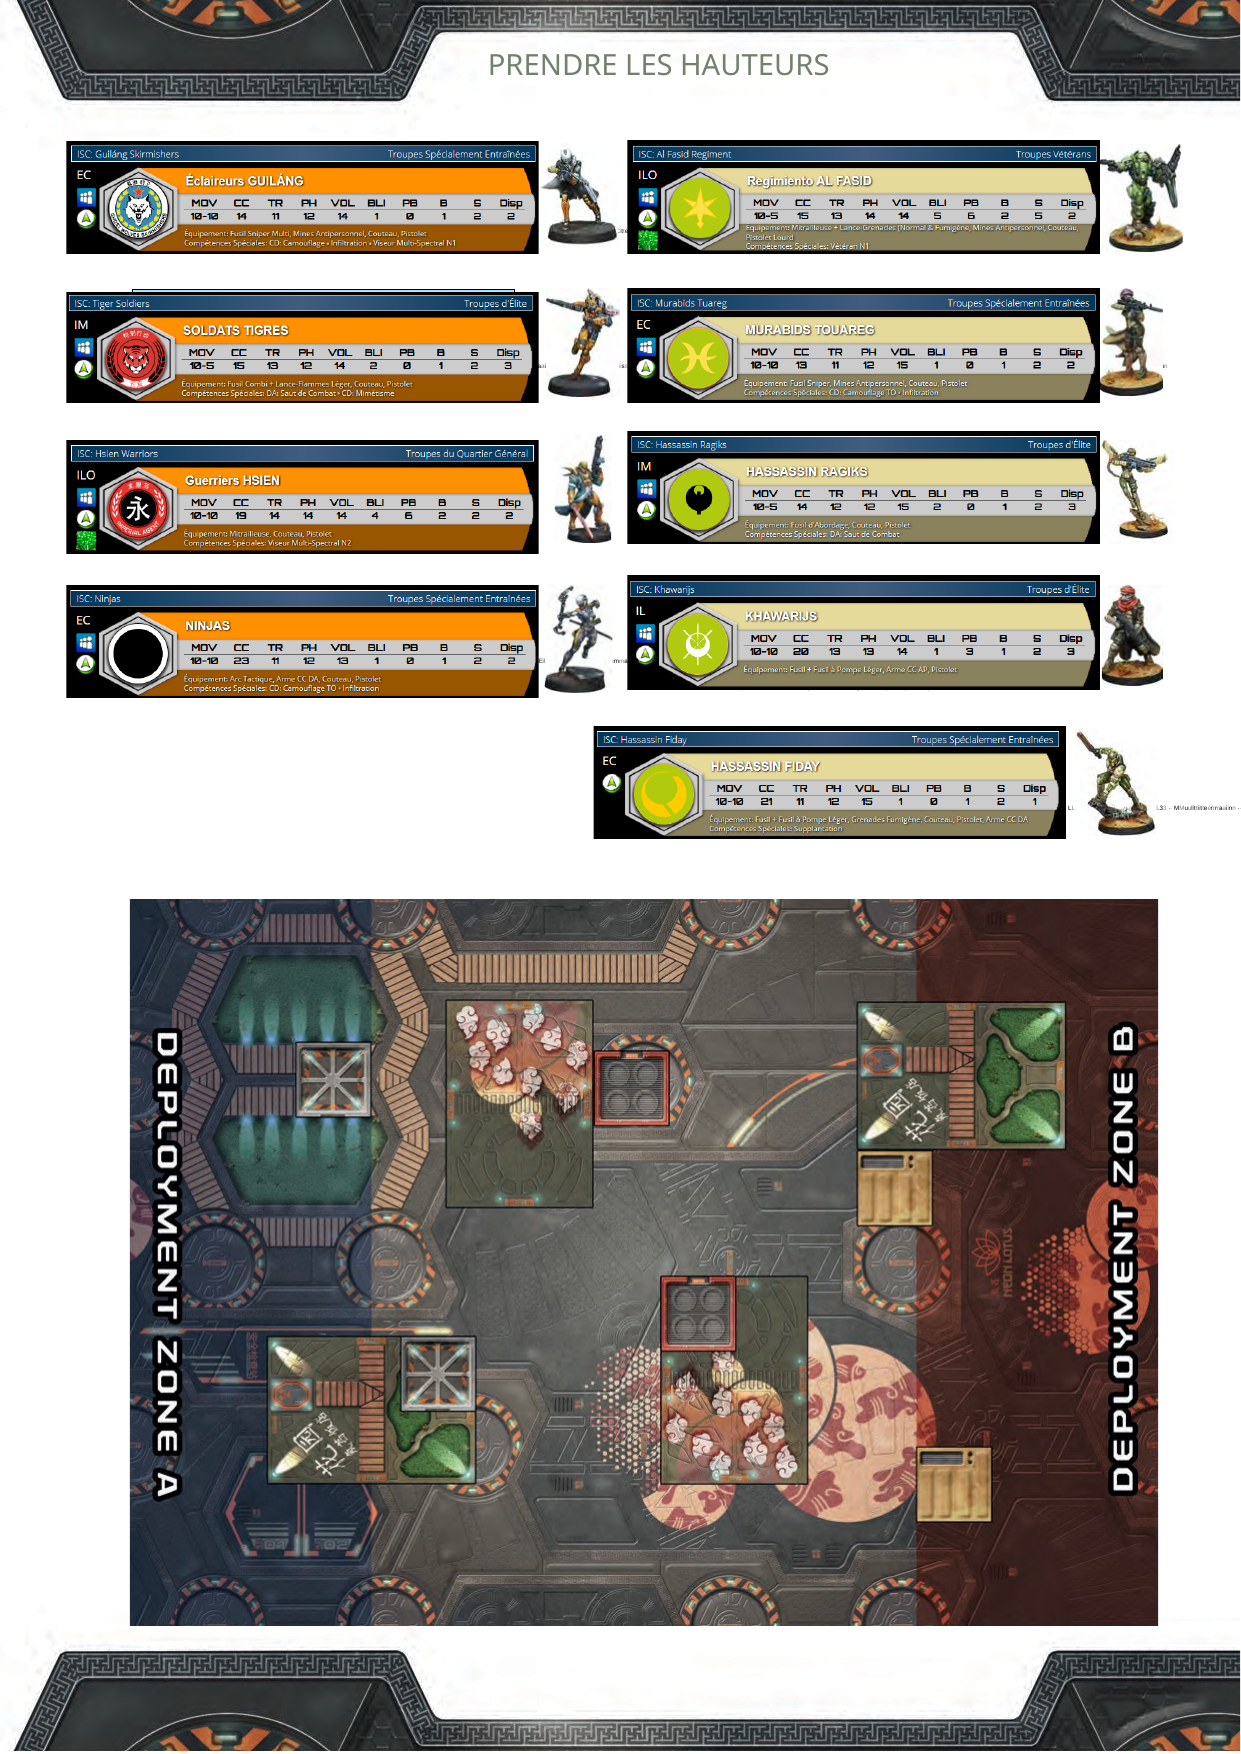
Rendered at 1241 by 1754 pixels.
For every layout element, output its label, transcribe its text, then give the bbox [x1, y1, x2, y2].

picture [0, 0, 1241, 1751]
text PRENDRE LES HAUTEURS [488, 44, 1240, 84]
